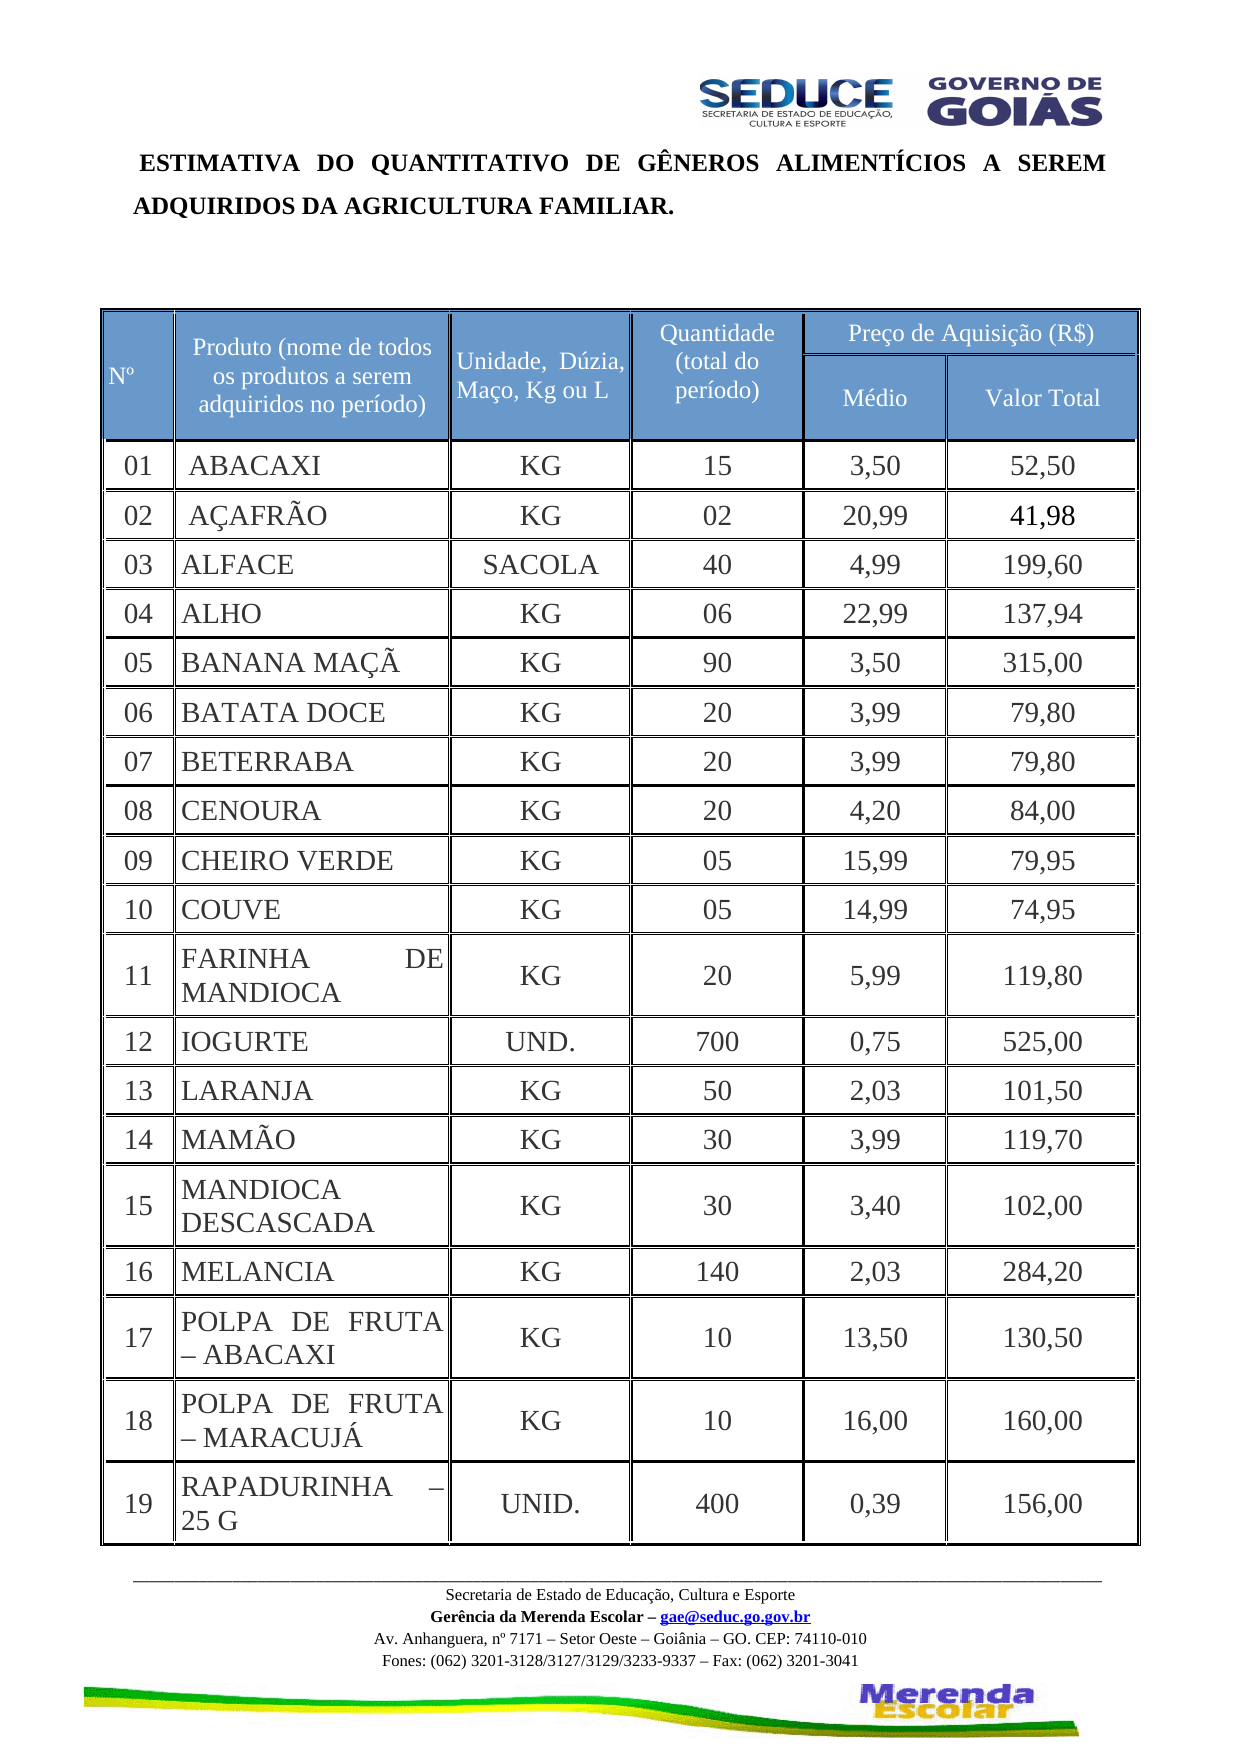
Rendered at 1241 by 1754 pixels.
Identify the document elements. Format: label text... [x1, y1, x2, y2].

table_cell KG [452, 935, 629, 1014]
table_header Produto (nome de todos os produtos a serem adquiridos no período) [175, 310, 450, 439]
table_cell 09 [104, 833, 173, 882]
table_cell 13,50 [805, 1298, 945, 1377]
table_cell 05 [633, 886, 802, 932]
table_cell 02 [104, 488, 173, 537]
table_cell 18 [104, 1377, 173, 1460]
table_cell 20 [633, 787, 802, 833]
table_cell CHEIRO VERDE [176, 837, 448, 882]
table_cell 05 [104, 636, 173, 685]
table_cell 30 [633, 1166, 802, 1245]
table_cell RAPADURINHA – 25 G [175, 1460, 450, 1543]
table_cell 137,94 [947, 587, 1139, 636]
table_cell 400 [631, 1463, 803, 1543]
table_cell 06 [633, 590, 802, 636]
table_cell KG [452, 1166, 629, 1245]
table_cell KG [452, 1067, 629, 1113]
table_cell 84,00 [948, 784, 1137, 833]
table_header Quantidade (total do período) [631, 312, 803, 439]
table_cell 08 [104, 784, 173, 833]
table_header Nº [104, 312, 174, 439]
table_cell ALFACE [176, 541, 448, 587]
table_cell UND. [452, 1018, 629, 1064]
table_cell ALHO [176, 590, 448, 636]
text ESTIMATIVA DO QUANTITATIVO DE GÊNEROS ALIMENTÍCIOS A SEREM ADQUIRIDOS DA AGRICULTURA FAMILIAR. [133, 148, 1107, 219]
table_cell BANANA MAÇÃ [176, 639, 448, 685]
table_cell 4,20 [805, 787, 945, 833]
table_cell 10 [633, 1381, 802, 1460]
table_cell 74,95 [948, 883, 1138, 932]
table_cell KG [452, 590, 629, 636]
table_cell 05 [633, 837, 802, 882]
table_cell 10 [104, 883, 173, 932]
table_cell 199,60 [948, 538, 1138, 587]
table_cell 79,80 [948, 685, 1138, 734]
table_cell 15,99 [805, 837, 945, 882]
table_cell CENOURA [176, 787, 448, 833]
table_cell POLPA DE FRUTA – ABACAXI [176, 1298, 448, 1377]
table_cell ABACAXI [176, 442, 448, 488]
table_cell 12 [104, 1015, 173, 1064]
table_cell 3,99 [805, 738, 945, 784]
table_cell 04 [102, 587, 174, 636]
table_cell 525,00 [948, 1015, 1138, 1064]
table_cell Médio [805, 356, 945, 439]
table_cell 13 [102, 1064, 174, 1113]
table_cell MELANCIA [176, 1249, 448, 1294]
table_cell COUVE [176, 886, 448, 932]
table_cell KG [452, 442, 629, 488]
table_cell 16,00 [805, 1381, 945, 1460]
table_cell 130,50 [948, 1294, 1138, 1377]
table_cell 52,50 [948, 439, 1137, 488]
table_cell 40 [633, 541, 802, 587]
table_cell 16 [104, 1245, 173, 1294]
table_cell 315,00 [948, 636, 1137, 685]
table_cell POLPA DE FRUTA – MARACUJÁ [176, 1381, 448, 1460]
table_cell KG [452, 787, 629, 833]
table_cell IOGURTE [176, 1018, 448, 1064]
table_cell 01 [104, 439, 173, 488]
table_cell 20 [633, 689, 802, 734]
table_cell 02 [633, 492, 802, 537]
table_header Unidade, Dúzia, Maço, Kg ou L [450, 310, 631, 439]
table_cell 156,00 [947, 1460, 1137, 1543]
table_cell SACOLA [452, 541, 629, 587]
table_cell 2,03 [805, 1249, 945, 1294]
table_cell 79,80 [948, 735, 1138, 784]
table_cell 90 [633, 639, 802, 685]
table_cell 700 [633, 1018, 802, 1064]
table_cell KG [452, 837, 629, 882]
table_cell Valor Total [947, 353, 1139, 439]
table_cell KG [452, 1117, 629, 1162]
table_cell 3,50 [805, 639, 945, 685]
table_cell 15 [633, 442, 802, 488]
table_cell 102,00 [948, 1162, 1138, 1245]
table_cell FARINHA DE MANDIOCA [176, 935, 448, 1014]
table_cell LARANJA [176, 1067, 448, 1113]
table_cell 2,03 [805, 1067, 945, 1113]
table_cell 0,75 [805, 1018, 945, 1064]
table_cell 50 [633, 1067, 802, 1113]
table_cell 119,70 [948, 1113, 1138, 1162]
table_cell KG [452, 1298, 629, 1377]
table_cell KG [452, 1381, 629, 1460]
table_cell 20 [633, 738, 802, 784]
table_cell BETERRABA [176, 738, 448, 784]
table_cell 03 [104, 538, 173, 587]
picture [699, 73, 1108, 132]
table_cell 119,80 [947, 932, 1139, 1014]
table_cell MAMÃO [176, 1117, 448, 1162]
table_cell KG [452, 689, 629, 734]
table_cell 17 [104, 1294, 173, 1377]
table_cell 140 [633, 1249, 802, 1294]
table_cell 5,99 [805, 935, 945, 1014]
table_cell 79,95 [948, 833, 1138, 882]
table_cell AÇAFRÃO [176, 492, 448, 537]
table_cell 22,99 [805, 590, 945, 636]
table_cell 20 [633, 935, 802, 1014]
table_cell 10 [633, 1298, 802, 1377]
table_cell KG [452, 886, 629, 932]
table_cell 41,98 [948, 488, 1138, 537]
table_cell 30 [633, 1117, 802, 1162]
table_cell 3,50 [805, 442, 945, 488]
table_cell 20,99 [805, 492, 945, 537]
table_cell 160,00 [948, 1377, 1138, 1460]
table_cell 0,39 [803, 1463, 947, 1543]
table_cell MANDIOCA DESCASCADA [176, 1166, 448, 1245]
table_cell KG [452, 1249, 629, 1294]
table_cell 15 [104, 1162, 173, 1245]
table_cell 14,99 [805, 886, 945, 932]
table_cell 284,20 [948, 1245, 1138, 1294]
table_cell KG [452, 492, 629, 537]
table_cell 11 [102, 932, 174, 1014]
table_header Preço de Aquisição (R$) [803, 312, 1137, 353]
table_cell 14 [104, 1113, 173, 1162]
table_cell KG [452, 639, 629, 685]
table_cell KG [452, 738, 629, 784]
table_cell BATATA DOCE [176, 689, 448, 734]
table_cell 3,99 [805, 689, 945, 734]
table_cell 3,40 [805, 1166, 945, 1245]
table_cell 101,50 [947, 1064, 1139, 1113]
table_cell 19 [104, 1460, 174, 1543]
table_cell UNID. [450, 1460, 631, 1543]
table_cell 07 [104, 735, 173, 784]
table_cell 4,99 [805, 541, 945, 587]
table_cell 3,99 [805, 1117, 945, 1162]
table_cell 06 [104, 685, 173, 734]
